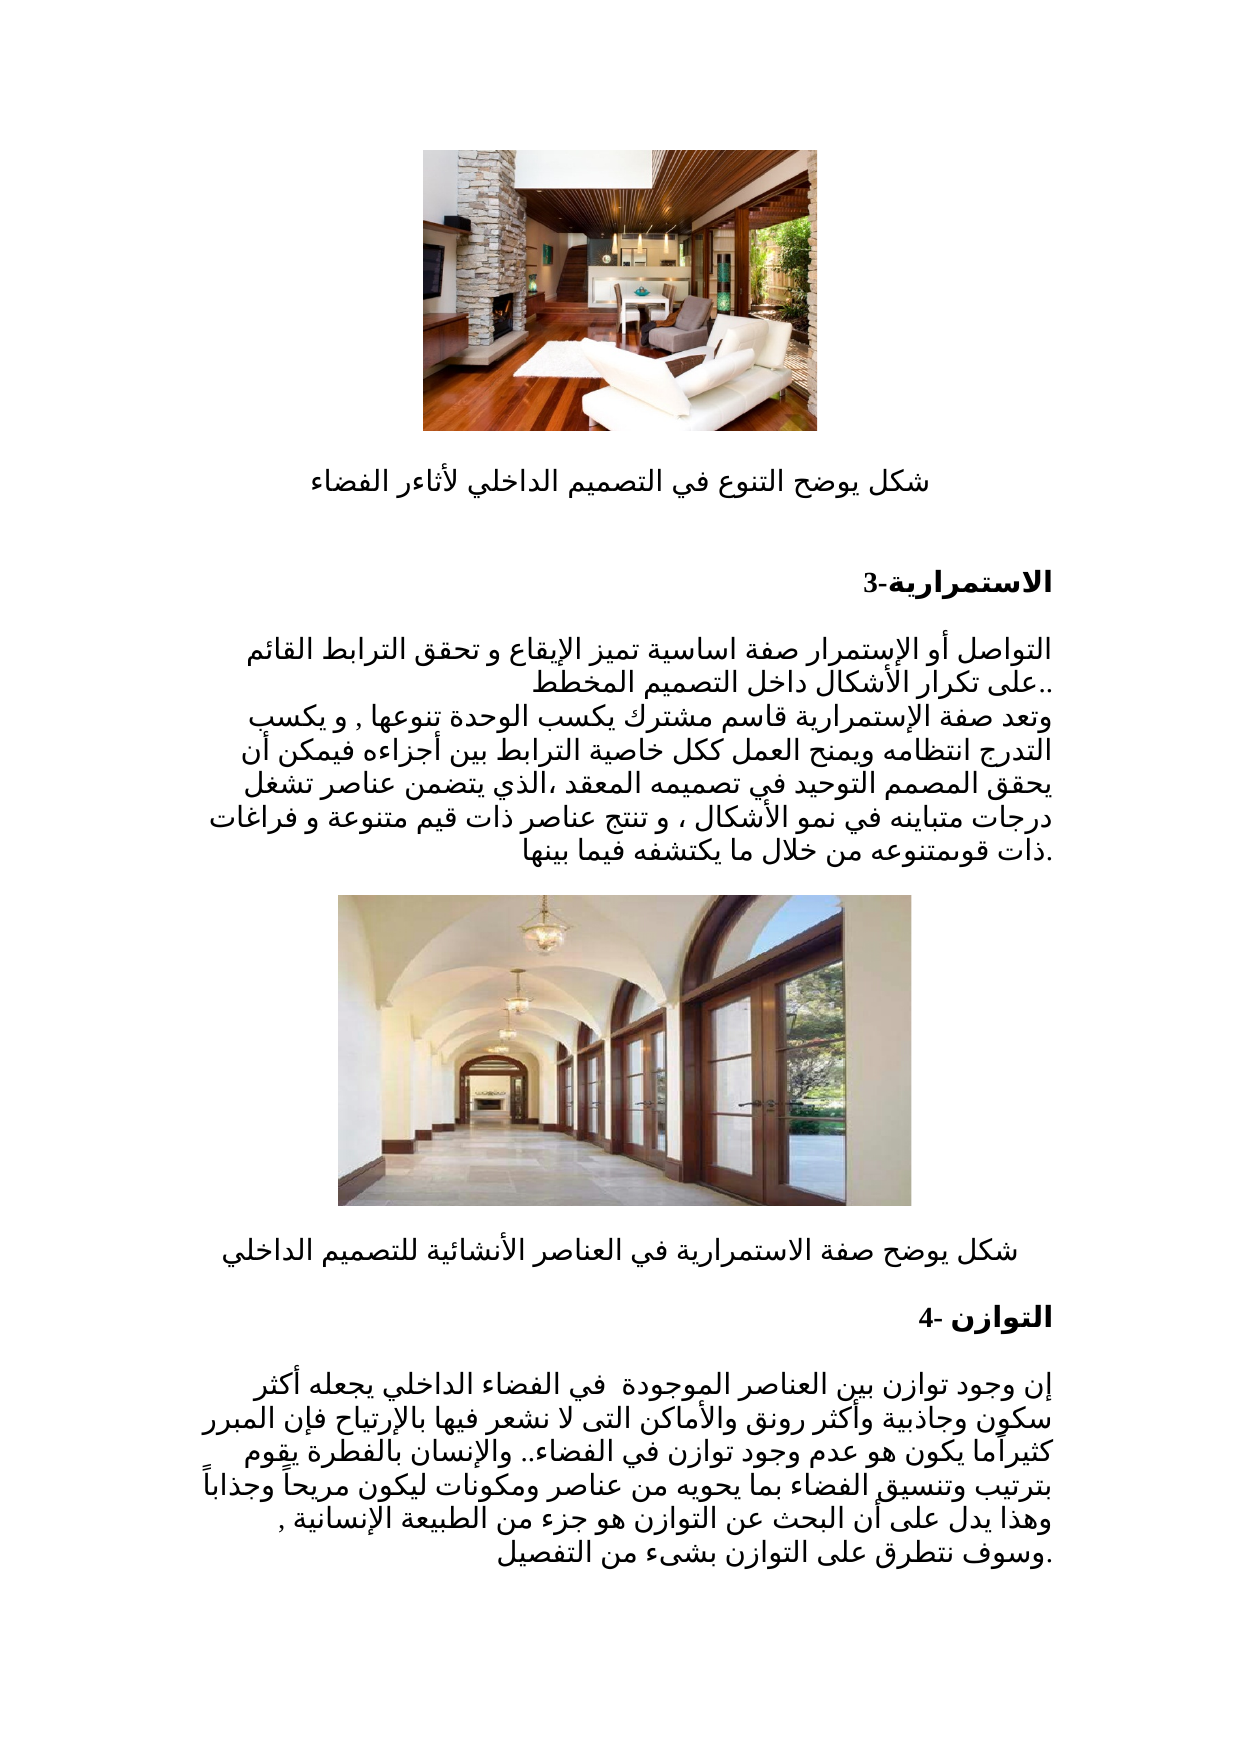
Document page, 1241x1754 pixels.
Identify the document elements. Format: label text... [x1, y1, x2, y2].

text شكل يوضح التنوع في التصميم الداخلي لأثاءر الفضاء [187, 464, 1053, 498]
text شكل يوضح صفة الاستمرارية في العناصر الأنشائية للتصميم الداخلي [187, 1233, 1053, 1267]
picture [328, 895, 912, 1206]
text 4- التوازن [187, 1267, 1053, 1334]
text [187, 1334, 1053, 1602]
text 3-الاستمرارية التواصل أو الإستمرار صفة اساسية تميز الإيقاع و تحقق الترابط القائم على تكرار الأشكال داخل التصميم المخطط.. وتعد صفة الإستمرارية قاسم مشترك يكسب الوحدة تنوعها , و يكسب التدرج انتظامه ويمنح العمل ككل خاصية الترابط بين أجزاءه فيمكن أن يحقق المصمم التوحيد في تصميمه المعقد ،الذي يتضمن عناصر تشغل درجات متباينه في نمو الأشكال ، و تنتج عناصر ذات قيم متنوعة و فراغات ذات قوىمتنوعه من خلال ما يكتشفه فيما بينها. [187, 565, 1053, 867]
picture [423, 150, 818, 431]
